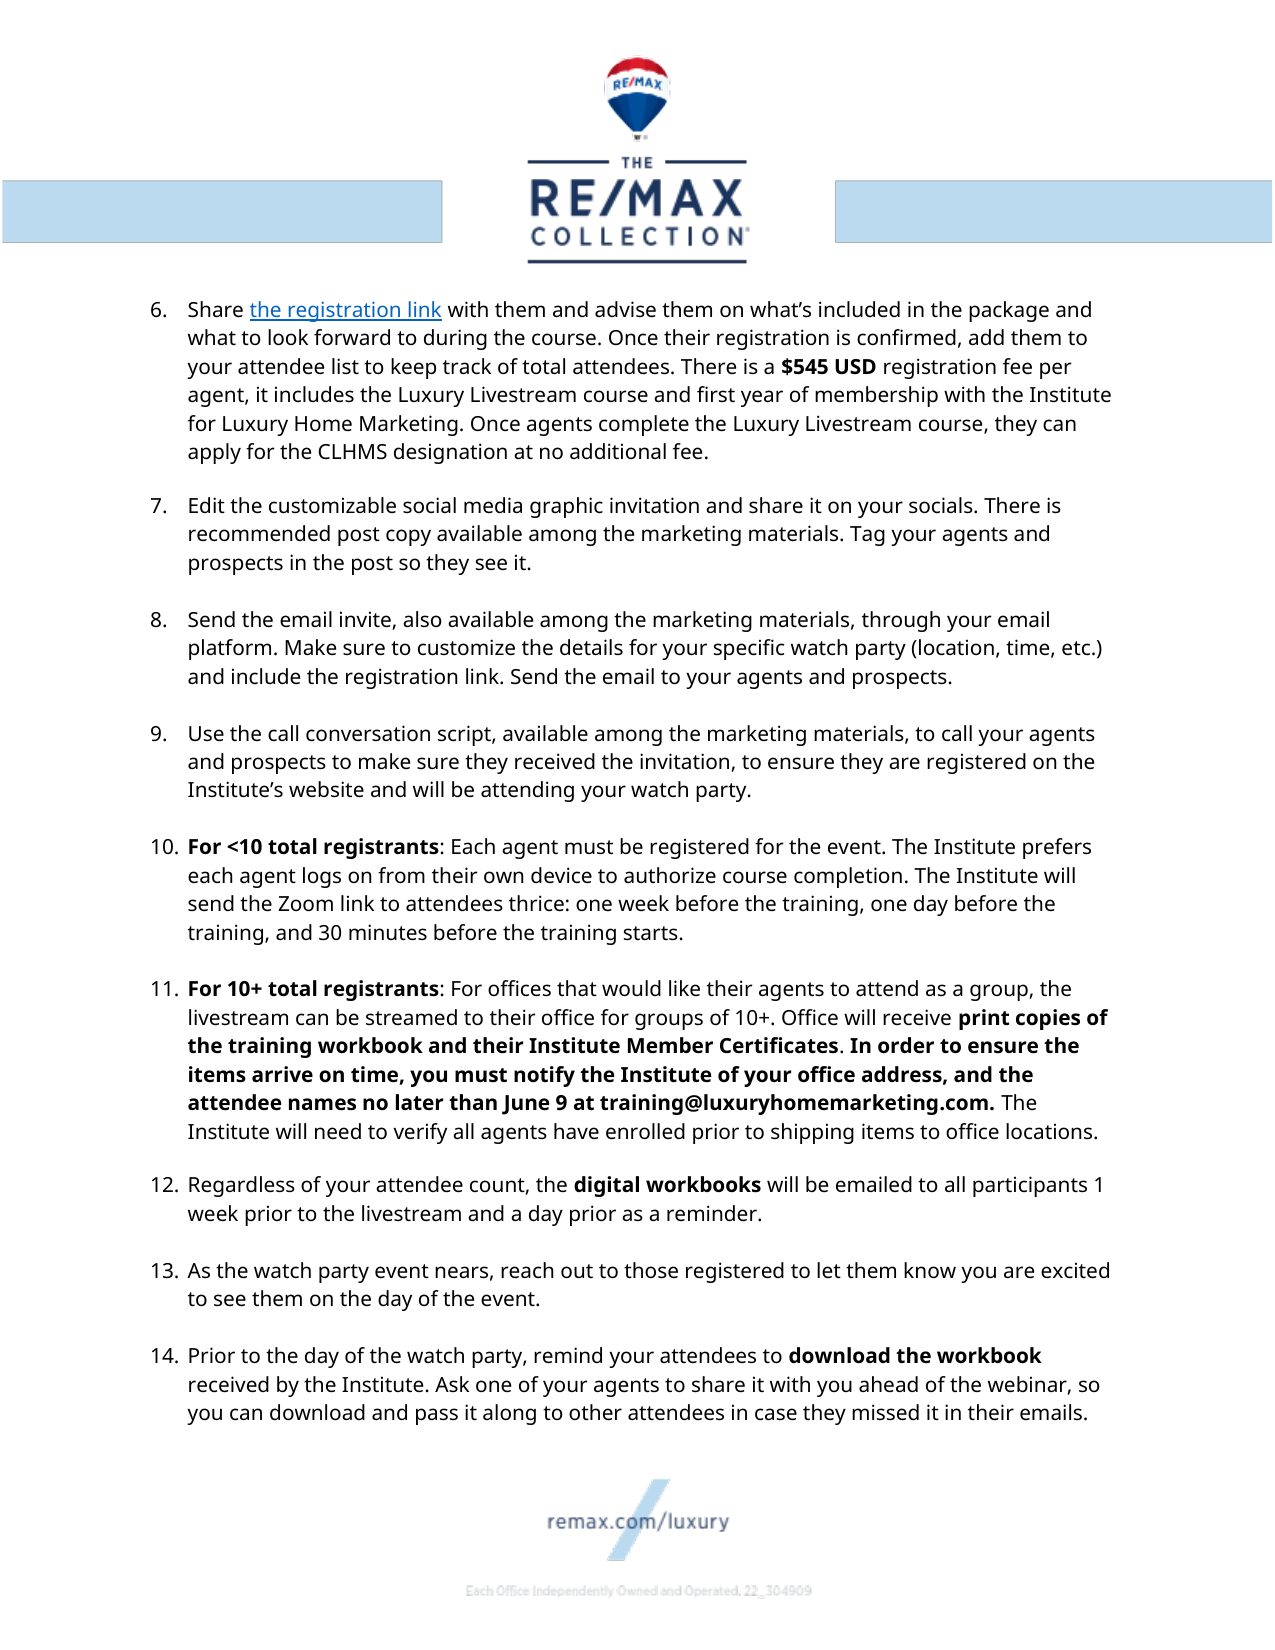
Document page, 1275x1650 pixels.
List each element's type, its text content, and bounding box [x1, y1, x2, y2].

list As the watch party event nears, reach out to those registered to let them know you are excited to see them on the day of the event. [150, 1256, 1125, 1313]
list For <10 total registrants: Each agent must be registered for the event. The Institute prefers each agent logs on from their own device to authorize course completion. The Institute will send the Zoom link to attendees thrice: one week before the training, one day before the training, and 30 minutes before the training starts. [150, 832, 1125, 946]
list Share the registration link with them and advise them on what’s included in the package and what to look forward to during the course. Once their registration is confirmed, add them to your attendee list to keep track of total attendees. There is a $545 USD registration fee per agent, it includes the Luxury Livestream course and first year of membership with the Institute for Luxury Home Marketing. Once agents complete the Luxury Livestream course, they can apply for the CLHMS designation at no additional fee. [150, 295, 1125, 466]
list Edit the customizable social media graphic invitation and share it on your socials. There is recommended post copy available among the marketing materials. Tag your agents and prospects in the post so they see it. [150, 491, 1125, 576]
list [150, 1341, 1125, 1427]
list Send the email invite, also available among the marketing materials, through your email platform. Make sure to customize the details for your specific watch party (location, time, etc.) and include the registration link. Send the email to your agents and prospects. [150, 605, 1125, 690]
list Use the call conversation script, available among the marketing materials, to call your agents and prospects to make sure they received the invitation, to ensure they are registered on the Institute’s website and will be attending your watch party. [150, 719, 1125, 804]
list For 10+ total registrants: For offices that would like their agents to attend as a group, the livestream can be streamed to their office for groups of 10+. Office will receive print copies of the training workbook and their Institute Member Certificates. In order to ensure the items arrive on time, you must notify the Institute of your office address, and the attendee names no later than June 9 at training@luxuryhomemarketing.com. The Institute will need to verify all agents have enrolled prior to shipping items to office locations. [150, 974, 1125, 1145]
list Regardless of your attendee count, the digital workbooks will be emailed to all participants 1 week prior to the livestream and a day prior as a reminder. [150, 1171, 1125, 1227]
